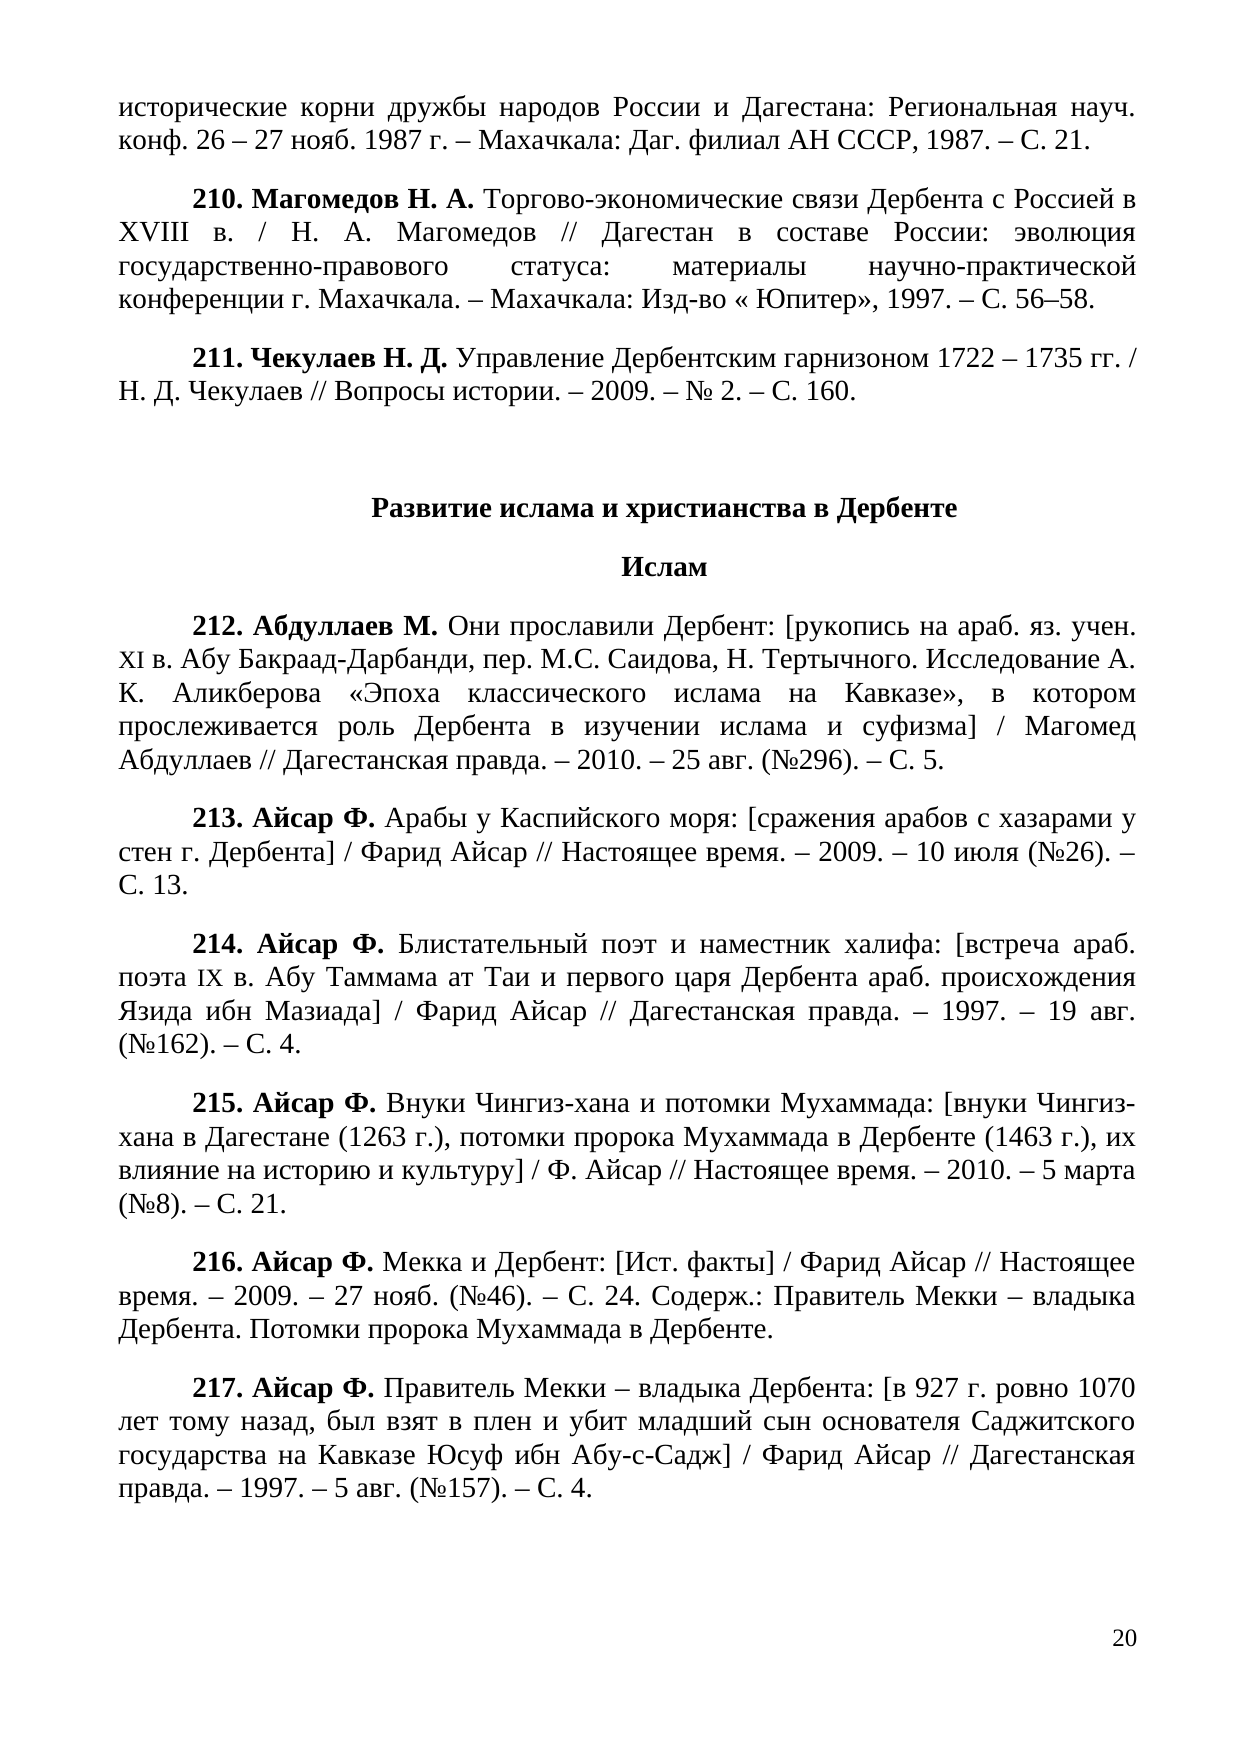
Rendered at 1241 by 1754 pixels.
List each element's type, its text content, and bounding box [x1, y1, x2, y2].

text 217. Айсар Ф. Правитель Мекки – владыка Дербента: [в 927 г. ровно 1070 лет тому назад, был взят в плен и убит младший сын основателя Саджитского государства на Кавказе Юсуф ибн Абу-с-Садж] / Фарид Айсар // Дагестанская правда. – 1997. – 5 авг. (№157). – С. 4. [118, 1370, 1137, 1504]
text 212. Абдуллаев М. Они прославили Дербент: [рукопись на араб. яз. учен. XI в. Абу Бакраад-Дарбанди, пер. М.С. Саидова, Н. Тертычного. Исследование А. К. Аликберова «Эпоха классического ислама на Кавказе», в котором прослеживается роль Дербента в изучении ислама и суфизма] / Магомед Абдуллаев // Дагестанская правда. – 2010. – 25 авг. (№296). – С. 5. [118, 608, 1137, 775]
text 216. Айсар Ф. Мекка и Дербент: [Ист. факты] / Фарид Айсар // Настоящее время. – 2009. – 27 нояб. (№46). – С. 24. Содерж.: Правитель Мекки – владыка Дербента. Потомки пророка Мухаммада в Дербенте. [118, 1244, 1137, 1345]
text 210. Магомедов Н. А. Торгово-экономические связи Дербента с Россией в XVIII в. / Н. А. Магомедов // Дагестан в составе России: эволюция государственно-правового статуса: материалы научно-практической конференции г. Махачкала. – Махачкала: Изд-во « Юпитер», 1997. – С. 56–58. [118, 181, 1137, 315]
text 213. Айсар Ф. Арабы у Каспийского моря: [сражения арабов с хазарами у стен г. Дербента] / Фарид Айсар // Настоящее время. – 2009. – 10 июля (№26). – С. 13. [118, 800, 1137, 901]
text 214. Айсар Ф. Блистательный поэт и наместник халифа: [встреча араб. поэта IX в. Абу Таммама ат Таи и первого царя Дербента араб. происхождения Язида ибн Мазиада] / Фарид Айсар // Дагестанская правда. – 1997. – 19 авг. (№162). – С. 4. [118, 926, 1137, 1060]
text 215. Айсар Ф. Внуки Чингиз-хана и потомки Мухаммада: [внуки Чингиз-хана в Дагестане (1263 г.), потомки пророка Мухаммада в Дербенте (1463 г.), их влияние на историю и культуру] / Ф. Айсар // Настоящее время. – 2010. – 5 марта (№8). – С. 21. [118, 1085, 1137, 1219]
text Развитие ислама и христианства в Дербенте [118, 491, 1137, 524]
text Ислам [118, 549, 1137, 583]
text 211. Чекулаев Н. Д. Управление Дербентским гарнизоном 1722 – 1735 гг. / Н. Д. Чекулаев // Вопросы истории. – 2009. – № 2. – С. 160. [118, 340, 1137, 407]
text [118, 89, 1137, 156]
